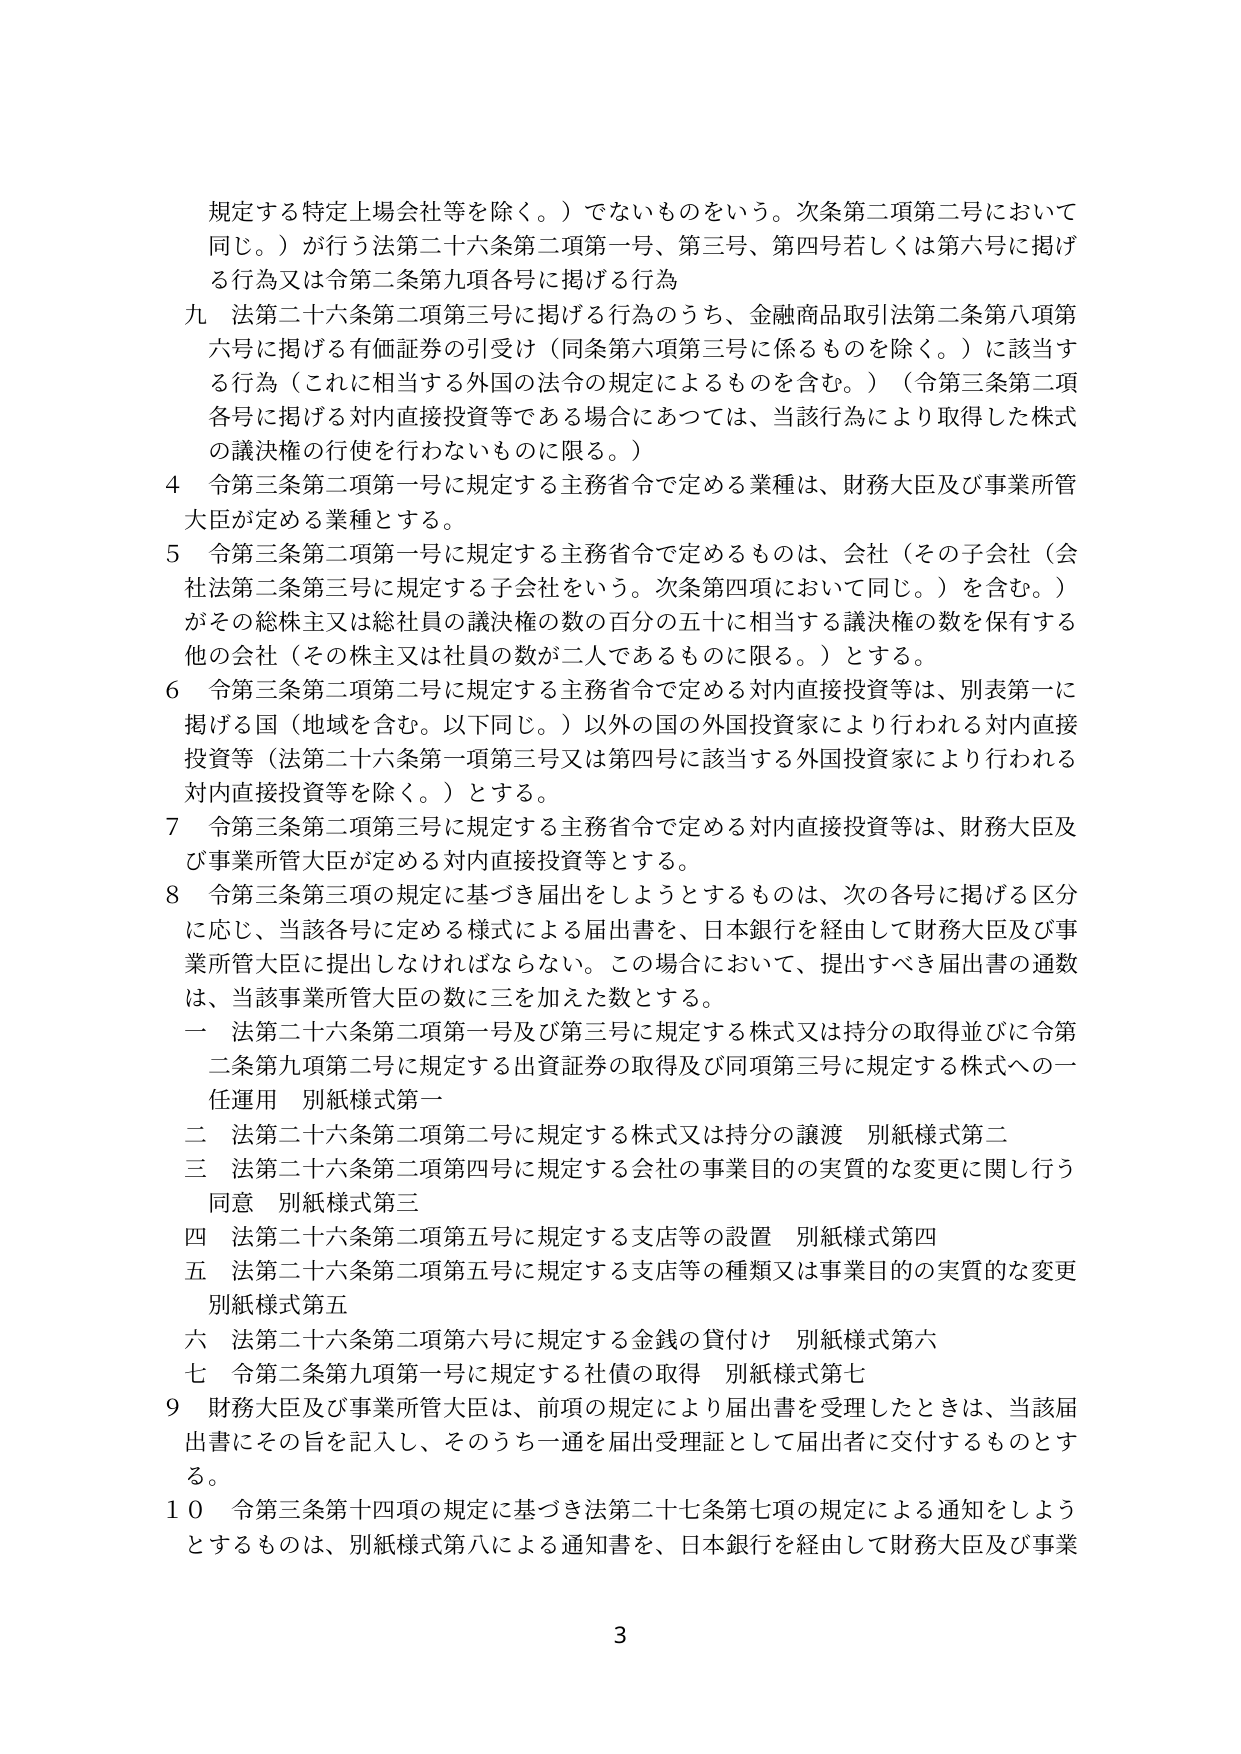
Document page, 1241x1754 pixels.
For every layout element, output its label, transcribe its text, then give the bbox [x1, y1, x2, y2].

text ６ 令第三条第二項第二号に規定する主務省令で定める対内直接投資等は、別表第一に掲げる国（地域を含む。以下同じ。）以外の国の外国投資家により行われる対内直接投資等（法第二十六条第一項第三号又は第四号に該当する外国投資家により行われる対内直接投資等を除く。）とする。 [161, 672, 1079, 809]
text 七 令第二条第九項第一号に規定する社債の取得 別紙様式第七 [184, 1355, 1079, 1389]
text 一 法第二十六条第二項第一号及び第三号に規定する株式又は持分の取得並びに令第二条第九項第二号に規定する出資証券の取得及び同項第三号に規定する株式への一任運用 別紙様式第一 [184, 1014, 1079, 1116]
text 六 法第二十六条第二項第六号に規定する金銭の貸付け 別紙様式第六 [184, 1321, 1079, 1355]
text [161, 1492, 1079, 1560]
text 二 法第二十六条第二項第二号に規定する株式又は持分の譲渡 別紙様式第二 [184, 1116, 1079, 1150]
text ５ 令第三条第二項第一号に規定する主務省令で定めるものは、会社（その子会社（会社法第二条第三号に規定する子会社をいう。次条第四項において同じ。）を含む。）がその総株主又は総社員の議決権の数の百分の五十に相当する議決権の数を保有する他の会社（その株主又は社員の数が二人であるものに限る。）とする。 [161, 535, 1079, 672]
text 五 法第二十六条第二項第五号に規定する支店等の種類又は事業目的の実質的な変更 別紙様式第五 [184, 1253, 1079, 1321]
text ７ 令第三条第二項第三号に規定する主務省令で定める対内直接投資等は、財務大臣及び事業所管大臣が定める対内直接投資等とする。 [161, 809, 1079, 877]
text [184, 194, 1079, 296]
text 四 法第二十六条第二項第五号に規定する支店等の設置 別紙様式第四 [184, 1219, 1079, 1253]
text ９ 財務大臣及び事業所管大臣は、前項の規定により届出書を受理したときは、当該届出書にその旨を記入し、そのうち一通を届出受理証として届出者に交付するものとする。 [161, 1389, 1079, 1492]
text ４ 令第三条第二項第一号に規定する主務省令で定める業種は、財務大臣及び事業所管大臣が定める業種とする。 [161, 467, 1079, 535]
text 九 法第二十六条第二項第三号に掲げる行為のうち、金融商品取引法第二条第八項第六号に掲げる有価証券の引受け（同条第六項第三号に係るものを除く。）に該当する行為（これに相当する外国の法令の規定によるものを含む。）（令第三条第二項各号に掲げる対内直接投資等である場合にあつては、当該行為により取得した株式の議決権の行使を行わないものに限る。） [184, 296, 1079, 467]
text ８ 令第三条第三項の規定に基づき届出をしようとするものは、次の各号に掲げる区分に応じ、当該各号に定める様式による届出書を、日本銀行を経由して財務大臣及び事業所管大臣に提出しなければならない。この場合において、提出すべき届出書の通数は、当該事業所管大臣の数に三を加えた数とする。 [161, 877, 1079, 1014]
text 三 法第二十六条第二項第四号に規定する会社の事業目的の実質的な変更に関し行う同意 別紙様式第三 [184, 1150, 1079, 1219]
